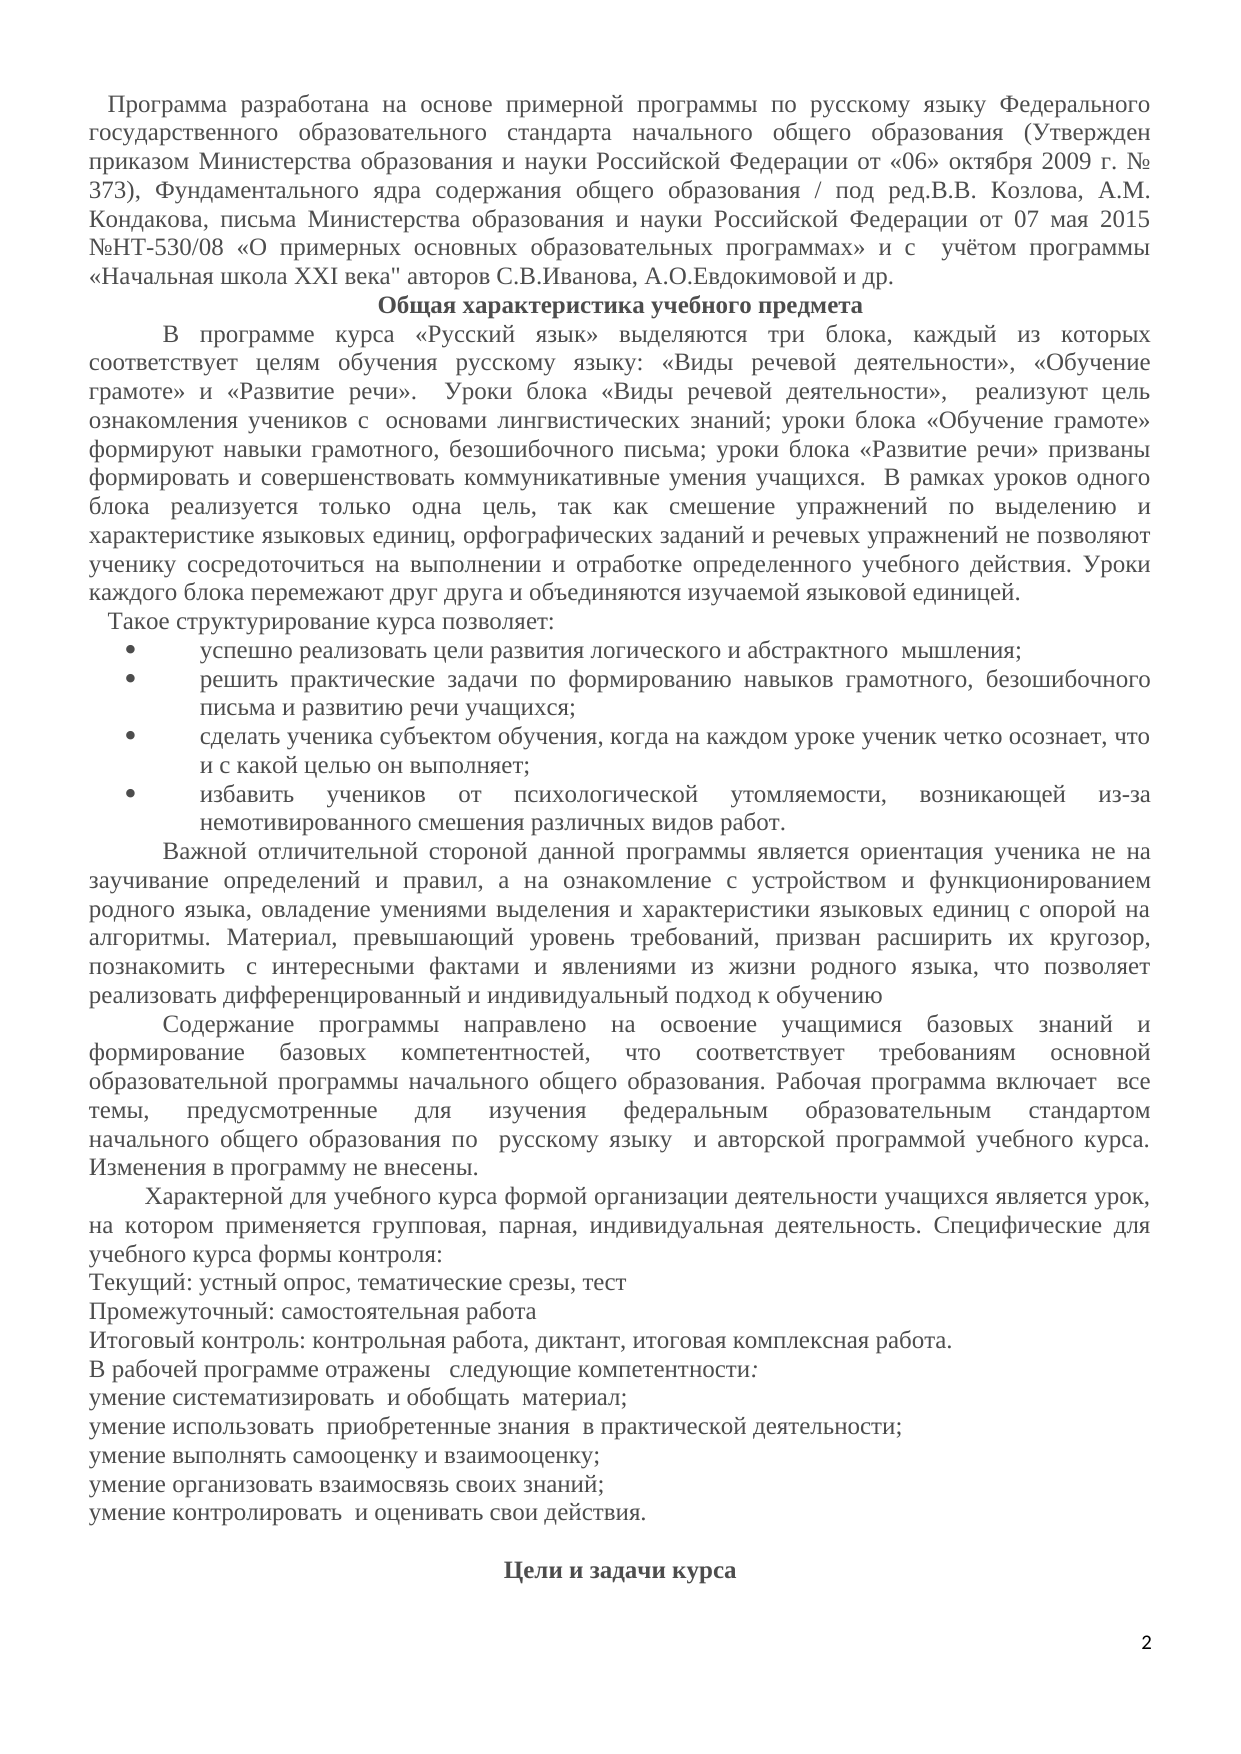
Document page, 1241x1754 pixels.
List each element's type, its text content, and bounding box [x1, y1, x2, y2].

list решить практические задачи по формированию навыков грамотного, безошибочного письма и развитию речи учащихся; [126, 664, 1152, 721]
text Характерной для учебного курса формой организации деятельности учащихся является урок, на котором применяется групповая, парная, индивидуальная деятельность. Специфические для учебного курса формы контроля: [89, 1181, 1152, 1267]
text Такое структурирование курса позволяет: [89, 606, 1152, 635]
text умение контролировать и оценивать свои действия. [89, 1497, 1152, 1526]
text Программа разработана на основе примерной программы по русскому языку Федерального государственного образовательного стандарта начального общего образования (Утвержден приказом Министерства образования и науки Российской Федерации от «06» октября 2009 г. № 373), Фундаментального ядра содержания общего образования / под ред.В.В. Козлова, А.М. Кондакова, письма Министерства образования и науки Российской Федерации от 07 мая 2015 №НТ-530/08 «О примерных основных образовательных программах» и с учётом программы «Начальная школа XXI века" авторов С.В.Иванова, А.О.Евдокимовой и др. [89, 89, 1152, 290]
list успешно реализовать цели развития логического и абстрактного мышления; [126, 635, 1152, 664]
text В рабочей программе отражены следующие компетентности: [89, 1354, 1152, 1382]
text Промежуточный: самостоятельная работа [89, 1296, 1152, 1325]
text Общая характеристика учебного предмета [89, 290, 1152, 319]
text Цели и задачи курса [89, 1555, 1152, 1584]
list сделать ученика субъектом обучения, когда на каждом уроке ученик четко осознает, что и с какой целью он выполняет; [126, 721, 1152, 779]
text умение организовать взаимосвязь своих знаний; [89, 1469, 1152, 1497]
list избавить учеников от психологической утомляемости, возникающей из-за немотивированного смешения различных видов работ. [126, 779, 1152, 836]
text Важной отличительной стороной данной программы является ориентация ученика не на заучивание определений и правил, а на ознакомление с устройством и функционированием родного языка, овладение умениями выделения и характеристики языковых единиц с опорой на алгоритмы. Материал, превышающий уровень требований, призван расширить их кругозор, познакомить с интересными фактами и явлениями из жизни родного языка, что позволяет реализовать дифференцированный и индивидуальный подход к обучению [89, 836, 1152, 1009]
text Содержание программы направлено на освоение учащимися базовых знаний и формирование базовых компетентностей, что соответствует требованиям основной образовательной программы начального общего образования. Рабочая программа включает все темы, предусмотренные для изучения федеральным образовательным стандартом начального общего образования по русскому языку и авторской программой учебного курса. Изменения в программу не внесены. [89, 1009, 1152, 1181]
text В программе курса «Русский язык» выделяются три блока, каждый из которых соответствует целям обучения русскому языку: «Виды речевой деятельности», «Обучение грамоте» и «Развитие речи». Уроки блока «Виды речевой деятельности», реализуют цель ознакомления учеников с основами лингвистических знаний; уроки блока «Обучение грамоте» формируют навыки грамотного, безошибочного письма; уроки блока «Развитие речи» призваны формировать и совершенствовать коммуникативные умения учащихся. В рамках уроков одного блока реализуется только одна цель, так как смешение упражнений по выделению и характеристике языковых единиц, орфографических заданий и речевых упражнений не позволяют ученику сосредоточиться на выполнении и отработке определенного учебного действия. Уроки каждого блока перемежают друг друга и объединяются изучаемой языковой единицей. [89, 319, 1152, 606]
text Текущий: устный опрос, тематические срезы, тест [89, 1267, 1152, 1296]
text Итоговый контроль: контрольная работа, диктант, итоговая комплексная работа. [89, 1325, 1152, 1354]
text умение систематизировать и обобщать материал; [89, 1382, 1152, 1411]
text умение использовать приобретенные знания в практической деятельности; [89, 1411, 1152, 1440]
text умение выполнять самооценку и взаимооценку; [89, 1440, 1152, 1469]
